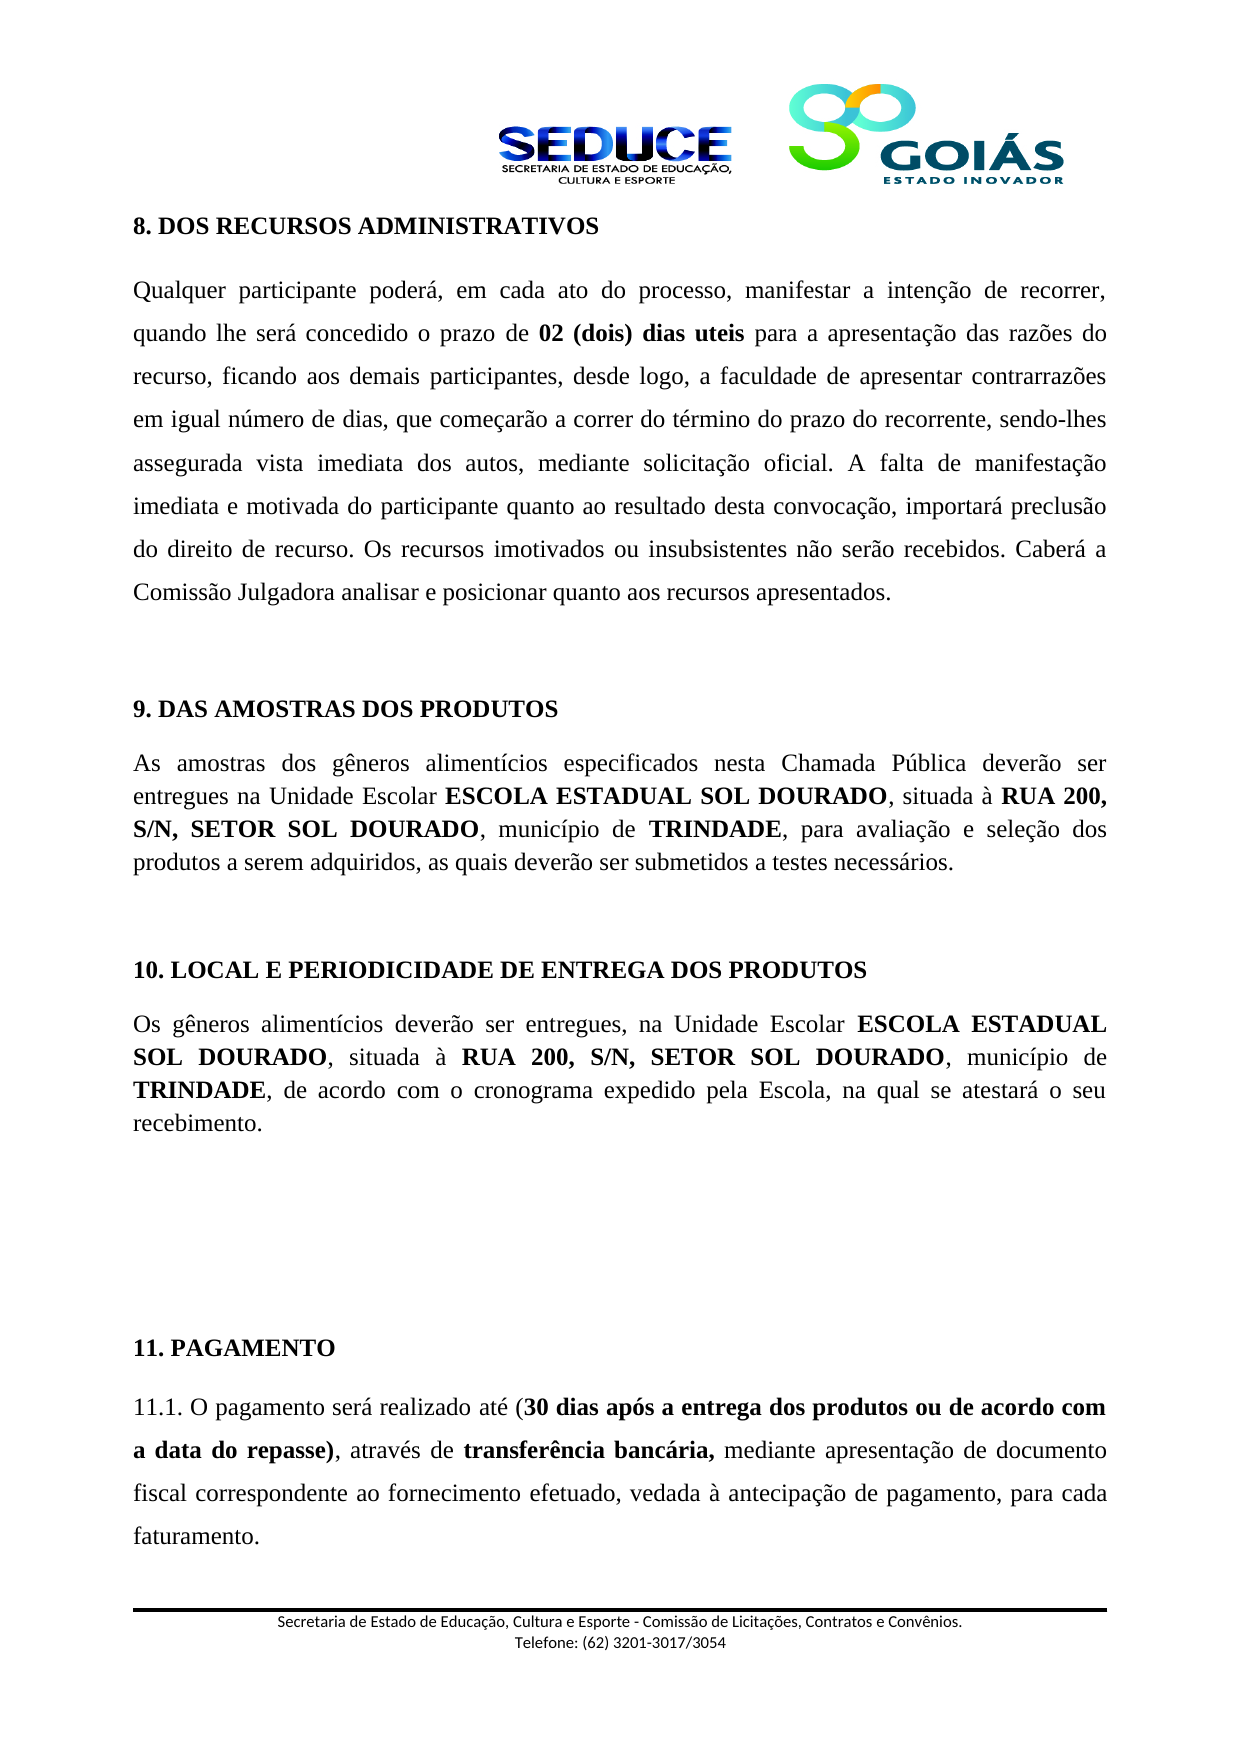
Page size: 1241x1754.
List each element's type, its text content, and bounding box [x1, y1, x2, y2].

text 8. DOS RECURSOS ADMINISTRATIVOS [133, 211, 1107, 240]
text 11.1. O pagamento será realizado até (30 dias após a entrega dos produtos ou de acordo com a data do repasse), através de transferência bancária, mediante apresentação de documento fiscal correspondente ao fornecimento efetuado, vedada à antecipação de pagamento, para cada faturamento. [133, 1392, 1107, 1550]
picture [477, 73, 1108, 212]
text As amostras dos gêneros alimentícios especificados nesta Chamada Pública deverão ser entregues na Unidade Escolar ESCOLA ESTADUAL SOL DOURADO, situada à RUA 200, S/N, SETOR SOL DOURADO, município de TRINDADE, para avaliação e seleção dos produtos a serem adquiridos, as quais deverão ser submetidos a testes necessários. [133, 748, 1107, 876]
text Qualquer participante poderá, em cada ato do processo, manifestar a intenção de recorrer, quando lhe será concedido o prazo de 02 (dois) dias uteis para a apresentação das razões do recurso, ficando aos demais participantes, desde logo, a faculdade de apresentar contrarrazões em igual número de dias, que começarão a correr do término do prazo do recorrente, sendo-lhes assegurada vista imediata dos autos, mediante solicitação oficial. A falta de manifestação imediata e motivada do participante quanto ao resultado desta convocação, importará preclusão do direito de recurso. Os recursos imotivados ou insubsistentes não serão recebidos. Caberá a Comissão Julgadora analisar e posicionar quanto aos recursos apresentados. [133, 275, 1107, 606]
text 10. LOCAL E PERIODICIDADE DE ENTREGA DOS PRODUTOS [133, 955, 1103, 984]
text Os gêneros alimentícios deverão ser entregues, na Unidade Escolar ESCOLA ESTADUAL SOL DOURADO, situada à RUA 200, S/N, SETOR SOL DOURADO, município de TRINDADE, de acordo com o cronograma expedido pela Escola, na qual se atestará o seu recebimento. [133, 1009, 1107, 1137]
text 11. PAGAMENTO [133, 1333, 1107, 1362]
text 9. DAS AMOSTRAS DOS PRODUTOS [133, 694, 1013, 723]
